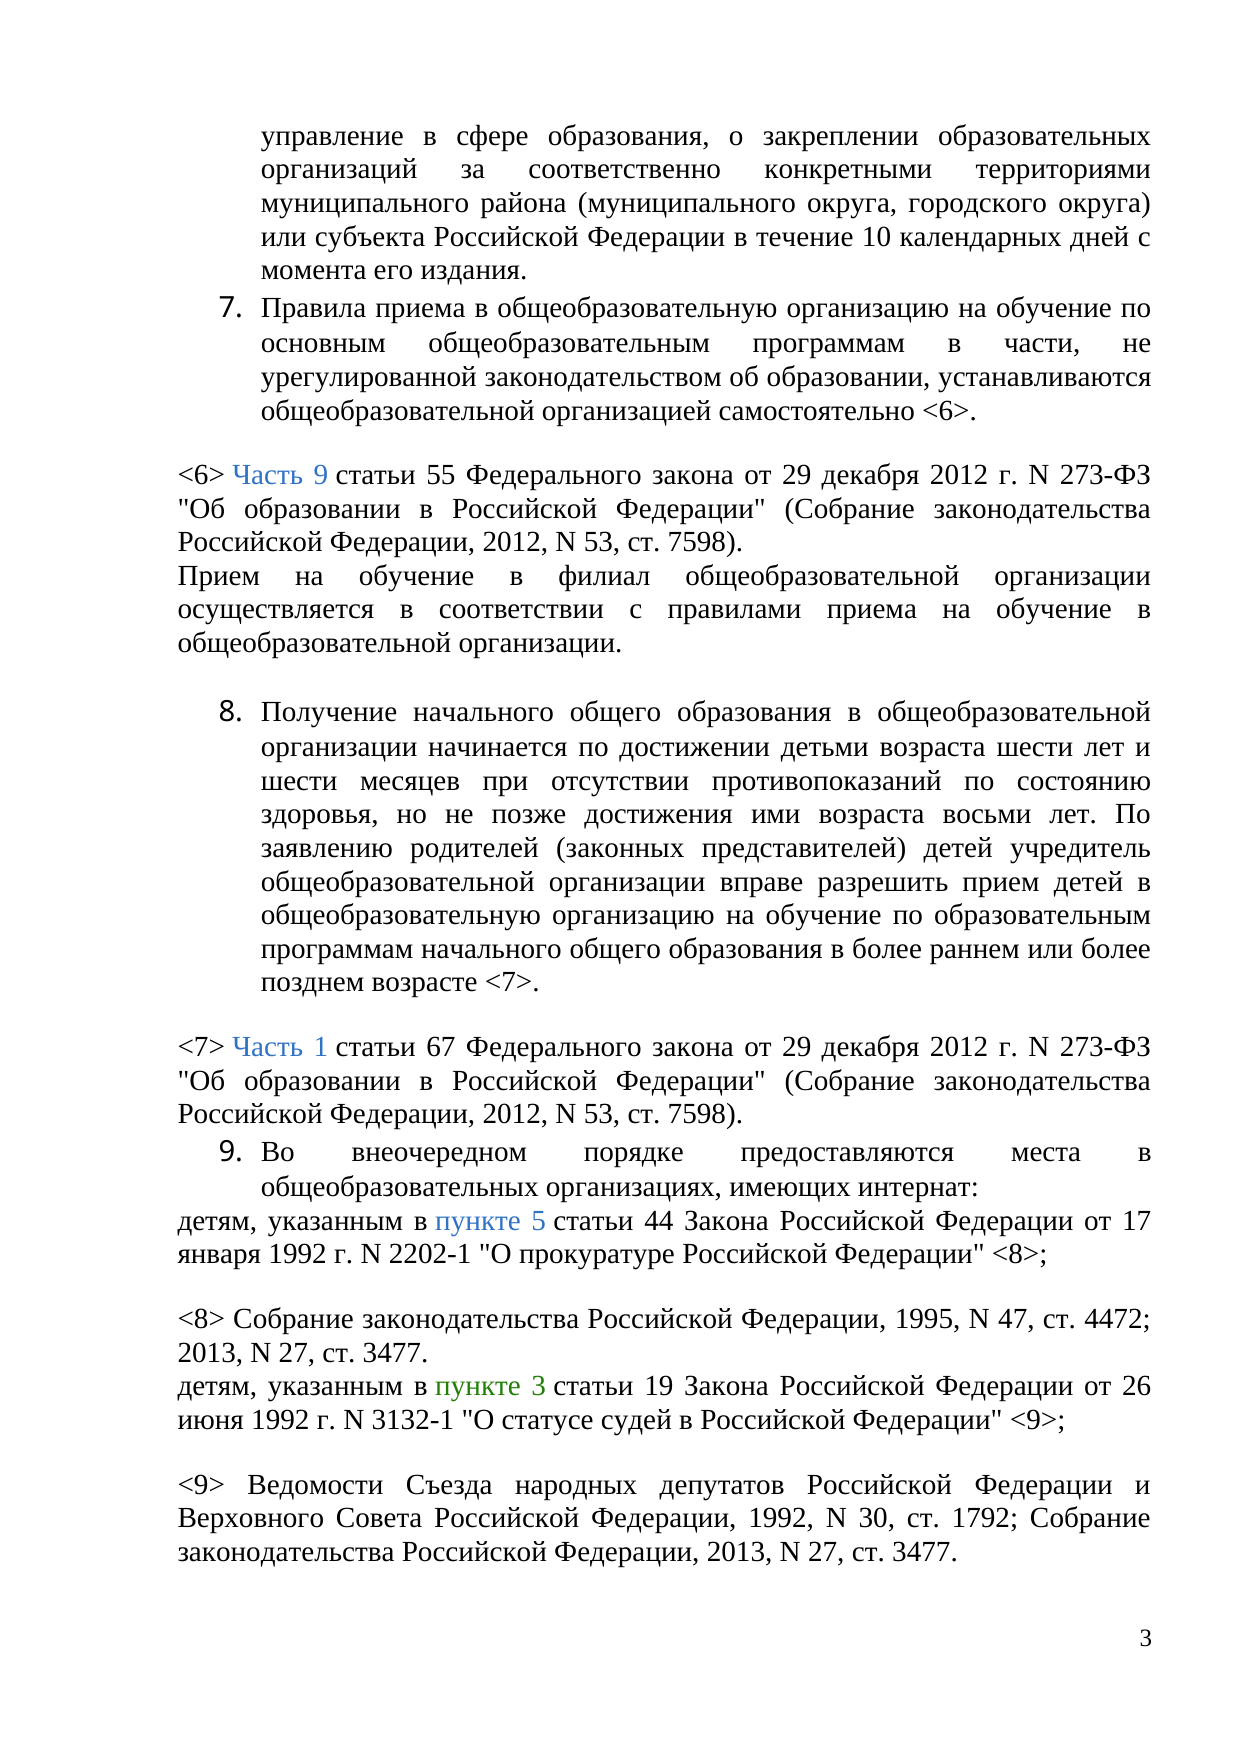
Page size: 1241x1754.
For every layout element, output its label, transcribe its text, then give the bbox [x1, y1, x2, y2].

list Правила приема в общеобразовательную организацию на обучение по основным общеобразовательным программам в части, не урегулированной законодательством об образовании, устанавливаются общеобразовательной организацией самостоятельно <6>. [218, 286, 1152, 426]
text Прием на обучение в филиал общеобразовательной организации осуществляется в соответствии с правилами приема на обучение в общеобразовательной организации. [177, 558, 1152, 659]
text детям, указанным в пункте 5 статьи 44 Закона Российской Федерации от 17 января 1992 г. N 2202-1 "О прокуратуре Российской Федерации" <8>; [177, 1203, 1152, 1270]
text детям, указанным в пункте 3 статьи 19 Закона Российской Федерации от 26 июня 1992 г. N 3132-1 "О статусе судей в Российской Федерации" <9>; [177, 1368, 1152, 1436]
list Во внеочередном порядке предоставляются места в общеобразовательных организациях, имеющих интернат: [218, 1130, 1152, 1203]
text <8> Собрание законодательства Российской Федерации, 1995, N 47, ст. 4472; 2013, N 27, ст. 3477. [177, 1301, 1152, 1368]
text <9> Ведомости Съезда народных депутатов Российской Федерации и Верховного Совета Российской Федерации, 1992, N 30, ст. 1792; Собрание законодательства Российской Федерации, 2013, N 27, ст. 3477. [177, 1467, 1152, 1567]
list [218, 118, 1152, 286]
text <7> Часть 1 статьи 67 Федерального закона от 29 декабря 2012 г. N 273-ФЗ "Об образовании в Российской Федерации" (Собрание законодательства Российской Федерации, 2012, N 53, ст. 7598). [177, 1029, 1152, 1130]
text <6> Часть 9 статьи 55 Федерального закона от 29 декабря 2012 г. N 273-ФЗ "Об образовании в Российской Федерации" (Собрание законодательства Российской Федерации, 2012, N 53, ст. 7598). [177, 457, 1152, 558]
list Получение начального общего образования в общеобразовательной организации начинается по достижении детьми возраста шести лет и шести месяцев при отсутствии противопоказаний по состоянию здоровья, но не позже достижения ими возраста восьми лет. По заявлению родителей (законных представителей) детей учредитель общеобразовательной организации вправе разрешить прием детей в общеобразовательную организацию на обучение по образовательным программам начального общего образования в более раннем или более позднем возрасте <7>. [218, 690, 1152, 998]
